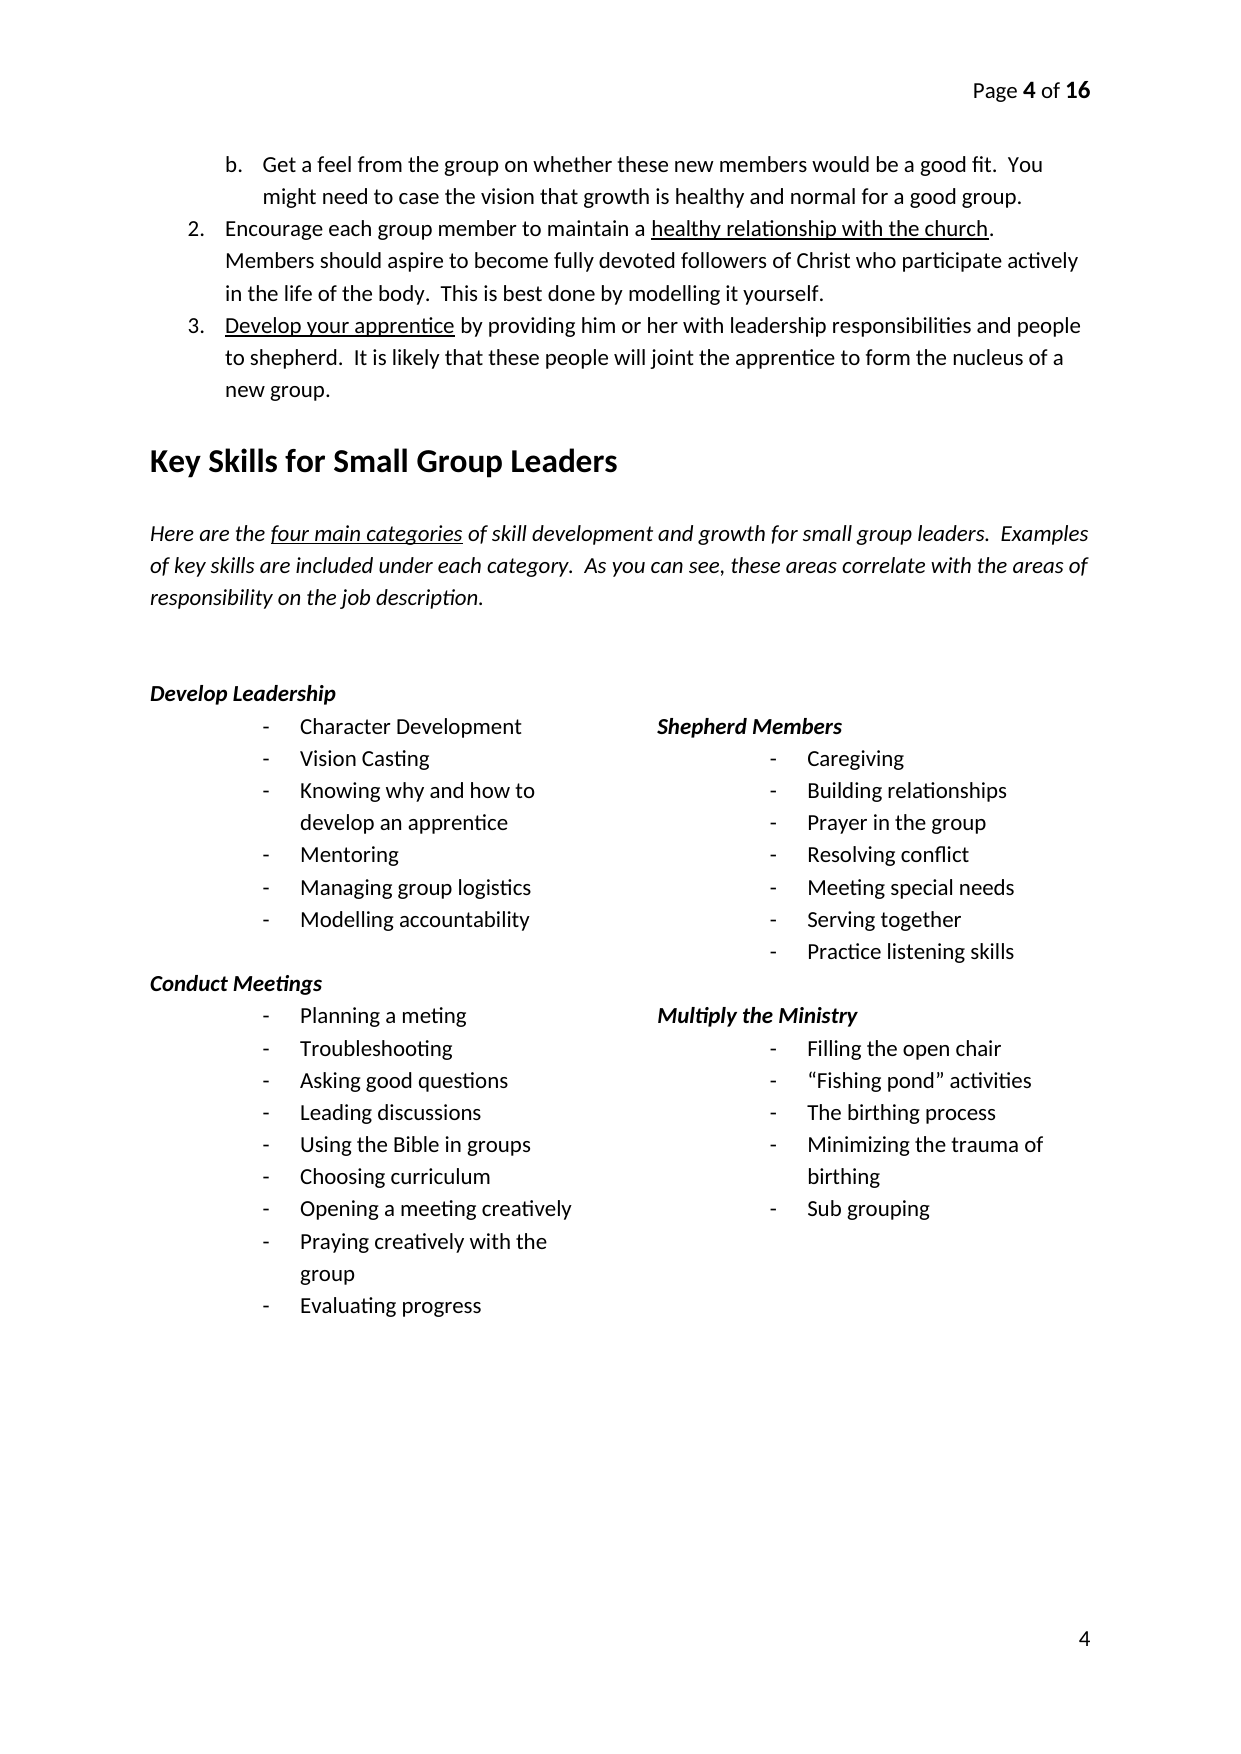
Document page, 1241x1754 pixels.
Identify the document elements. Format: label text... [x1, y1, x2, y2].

list Prayer in the group [769, 808, 1090, 836]
list Planning a meting [262, 1001, 583, 1029]
list Managing group logistics [262, 873, 583, 901]
list “Fishing pond” activities [769, 1066, 1090, 1094]
list Choosing curriculum [262, 1162, 583, 1190]
list Practice listening skills [769, 937, 1090, 965]
list Asking good questions [262, 1066, 583, 1094]
list Troubleshooting [262, 1034, 583, 1062]
list Get a feel from the group on whether these new members would be a good fit. You might need to case the vision that growth is healthy and normal for a good group. [225, 150, 1090, 210]
list Leading discussions [262, 1098, 583, 1126]
text Multiply the Ministry [657, 1001, 1090, 1029]
list Knowing why and how to develop an apprentice [262, 776, 583, 836]
list Building relationships [769, 776, 1090, 804]
list Evaluating progress [262, 1291, 1090, 1319]
list Encourage each group member to maintain a healthy relationship with the church. Members should aspire to become fully devoted followers of Christ who participate actively in the life of the body. This is best done by modelling it yourself. [187, 214, 1090, 307]
list Modelling accountability [262, 905, 583, 933]
list Opening a meeting creatively [262, 1194, 583, 1223]
text Here are the four main categories of skill development and growth for small group leaders. Examples of key skills are included under each category. As you can see, these areas correlate with the areas of responsibility on the job description. [150, 519, 1090, 611]
list Mentoring [262, 841, 583, 868]
list Serving together [769, 905, 1090, 933]
list Using the Bible in groups [262, 1130, 583, 1158]
list Caregiving [769, 744, 1090, 772]
list The birthing process [769, 1098, 1090, 1126]
list Vision Casting [262, 744, 583, 772]
text Conduct Meetings [150, 969, 583, 997]
text Develop Leadership [150, 679, 583, 708]
list Character Development [262, 712, 583, 740]
list Resolving conflict [769, 841, 1090, 868]
text Key Skills for Small Group Leaders [150, 440, 1090, 480]
list Meeting special needs [769, 873, 1090, 901]
list Develop your apprentice by providing him or her with leadership responsibilities and people to shepherd. It is likely that these people will joint the apprentice to form the nucleus of a new group. [187, 311, 1090, 403]
text Shepherd Members [657, 712, 1090, 740]
list Sub grouping [769, 1194, 1090, 1223]
list Praying creatively with the group [262, 1227, 583, 1287]
list Filling the open chair [769, 1034, 1090, 1062]
list Minimizing the trauma of birthing [769, 1130, 1090, 1190]
